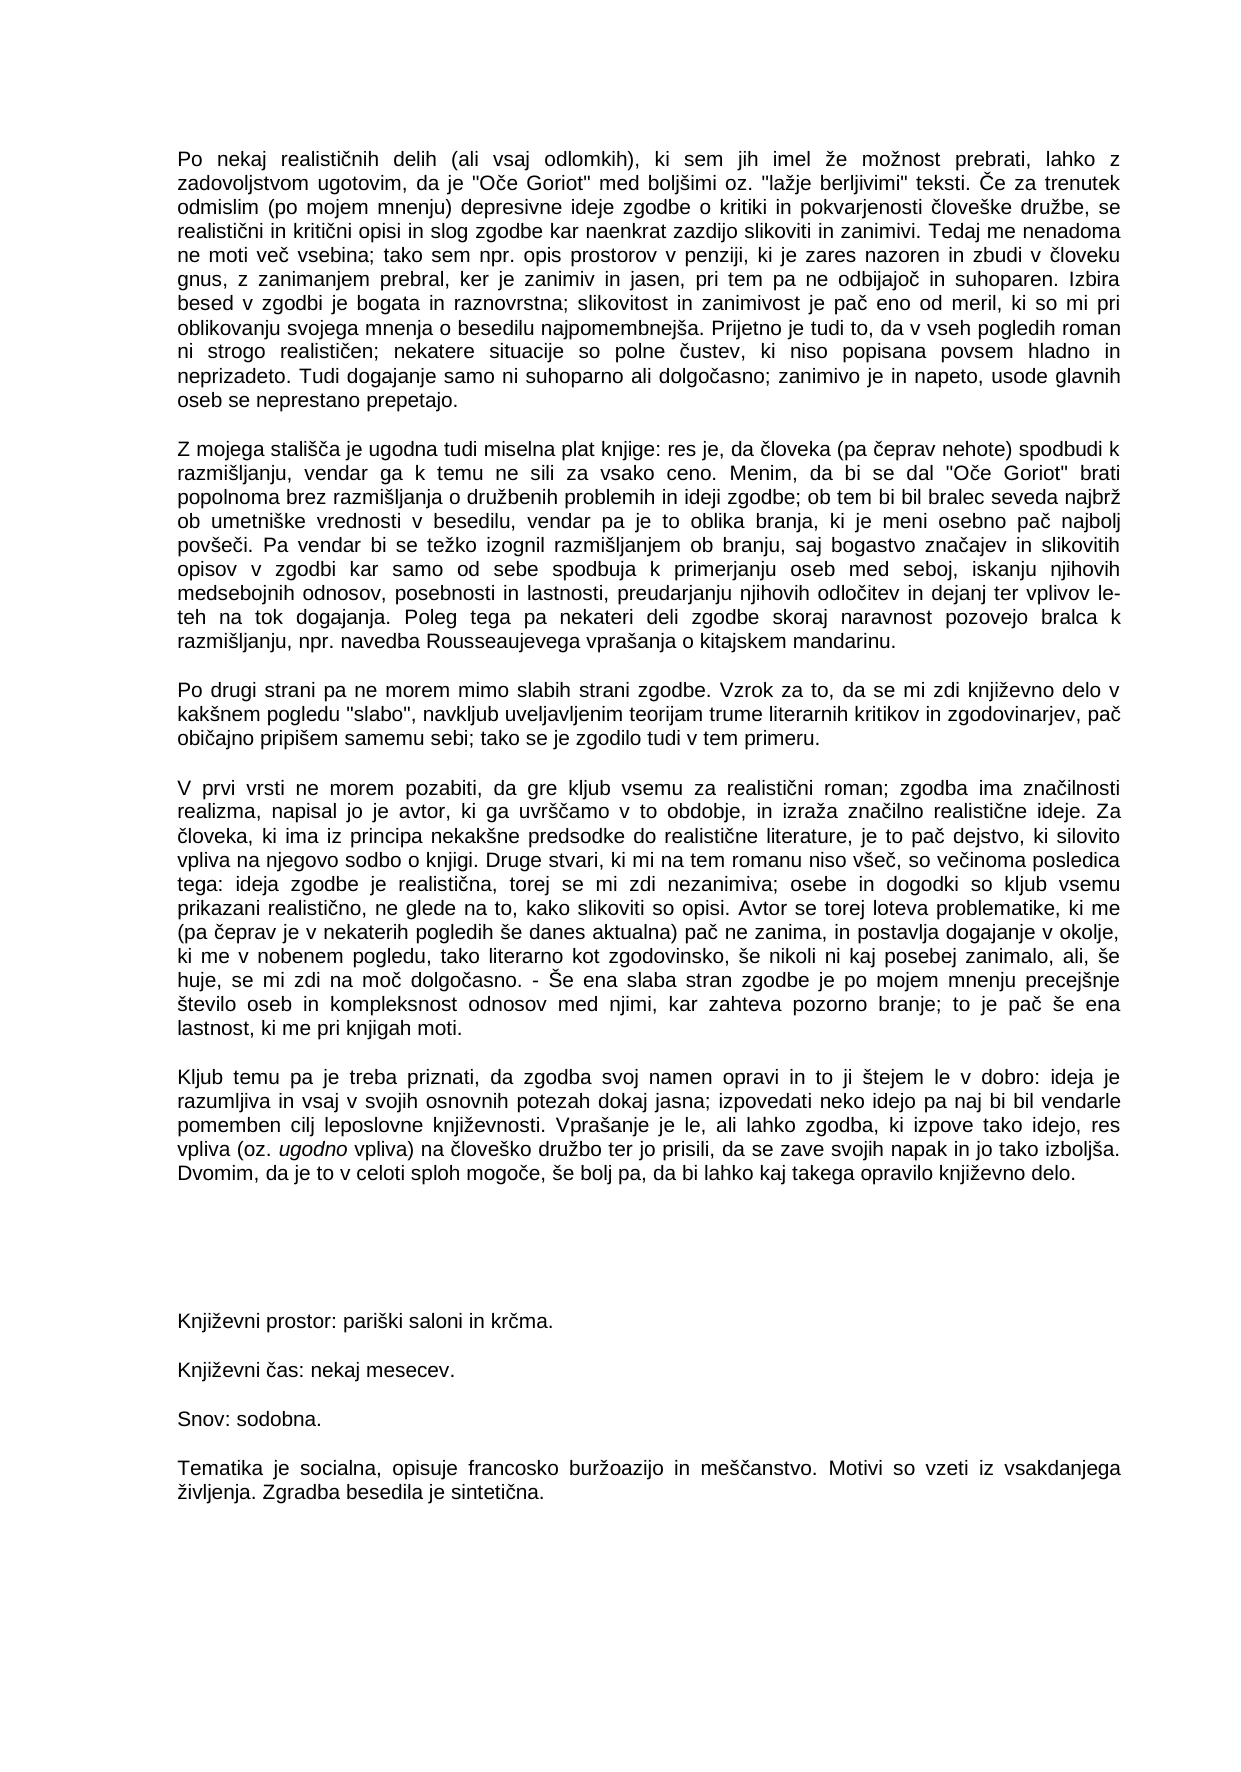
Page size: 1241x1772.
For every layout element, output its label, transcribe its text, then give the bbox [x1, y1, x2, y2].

text Po drugi strani pa ne morem mimo slabih strani zgodbe. Vzrok za to, da se mi zdi književno delo v kakšnem pogledu "slabo", navkljub uveljavljenim teorijam trume literarnih kritikov in zgodovinarjev, pač običajno pripišem samemu sebi; tako se je zgodilo tudi v tem primeru. [177, 678, 1122, 750]
text Tematika je socialna, opisuje francosko buržoazijo in meščanstvo. Motivi so vzeti iz vsakdanjega življenja. Zgradba besedila je sintetična. [177, 1456, 1122, 1504]
text Književni čas: nekaj mesecev. [177, 1358, 1122, 1382]
text Snov: sodobna. [177, 1407, 1122, 1431]
text V prvi vrsti ne morem pozabiti, da gre kljub vsemu za realistični roman; zgodba ima značilnosti realizma, napisal jo je avtor, ki ga uvrščamo v to obdobje, in izraža značilno realistične ideje. Za človeka, ki ima iz principa nekakšne predsodke do realistične literature, je to pač dejstvo, ki silovito vpliva na njegovo sodbo o knjigi. Druge stvari, ki mi na tem romanu niso všeč, so večinoma posledica tega: ideja zgodbe je realistična, torej se mi zdi nezanimiva; osebe in dogodki so kljub vsemu prikazani realistično, ne glede na to, kako slikoviti so opisi. Avtor se torej loteva problematike, ki me (pa čeprav je v nekaterih pogledih še danes aktualna) pač ne zanima, in postavlja dogajanje v okolje, ki me v nobenem pogledu, tako literarno kot zgodovinsko, še nikoli ni kaj posebej zanimalo, ali, še huje, se mi zdi na moč dolgočasno. - Še ena slaba stran zgodbe je po mojem mnenju precejšnje število oseb in kompleksnost odnosov med njimi, kar zahteva pozorno branje; to je pač še ena lastnost, ki me pri knjigah moti. [177, 775, 1122, 1040]
text Po nekaj realističnih delih (ali vsaj odlomkih), ki sem jih imel že možnost prebrati, lahko z zadovoljstvom ugotovim, da je "Oče Goriot" med boljšimi oz. "lažje berljivimi" teksti. Če za trenutek odmislim (po mojem mnenju) depresivne ideje zgodbe o kritiki in pokvarjenosti človeške družbe, se realistični in kritični opisi in slog zgodbe kar naenkrat zazdijo slikoviti in zanimivi. Tedaj me nenadoma ne moti več vsebina; tako sem npr. opis prostorov v penziji, ki je zares nazoren in zbudi v človeku gnus, z zanimanjem prebral, ker je zanimiv in jasen, pri tem pa ne odbijajoč in suhoparen. Izbira besed v zgodbi je bogata in raznovrstna; slikovitost in zanimivost je pač eno od meril, ki so mi pri oblikovanju svojega mnenja o besedilu najpomembnejša. Prijetno je tudi to, da v vseh pogledih roman ni strogo realističen; nekatere situacije so polne čustev, ki niso popisana povsem hladno in neprizadeto. Tudi dogajanje samo ni suhoparno ali dolgočasno; zanimivo je in napeto, usode glavnih oseb se neprestano prepetajo. [177, 147, 1122, 412]
text Z mojega stališča je ugodna tudi miselna plat knjige: res je, da človeka (pa čeprav nehote) spodbudi k razmišljanju, vendar ga k temu ne sili za vsako ceno. Menim, da bi se dal "Oče Goriot" brati popolnoma brez razmišljanja o družbenih problemih in ideji zgodbe; ob tem bi bil bralec seveda najbrž ob umetniške vrednosti v besedilu, vendar pa je to oblika branja, ki je meni osebno pač najbolj povšeči. Pa vendar bi se težko izognil razmišljanjem ob branju, saj bogastvo značajev in slikovitih opisov v zgodbi kar samo od sebe spodbuja k primerjanju oseb med seboj, iskanju njihovih medsebojnih odnosov, posebnosti in lastnosti, preudarjanju njihovih odločitev in dejanj ter vplivov le-teh na tok dogajanja. Poleg tega pa nekateri deli zgodbe skoraj naravnost pozovejo bralca k razmišljanju, npr. navedba Rousseaujevega vprašanja o kitajskem mandarinu. [177, 437, 1122, 653]
text Kljub temu pa je treba priznati, da zgodba svoj namen opravi in to ji štejem le v dobro: ideja je razumljiva in vsaj v svojih osnovnih potezah dokaj jasna; izpovedati neko idejo pa naj bi bil vendarle pomemben cilj leposlovne književnosti. Vprašanje je le, ali lahko zgodba, ki izpove tako idejo, res vpliva (oz. ugodno vpliva) na človeško družbo ter jo prisili, da se zave svojih napak in jo tako izboljša. Dvomim, da je to v celoti sploh mogoče, še bolj pa, da bi lahko kaj takega opravilo književno delo. [177, 1065, 1122, 1185]
text Književni prostor: pariški saloni in krčma. [177, 1308, 1122, 1333]
